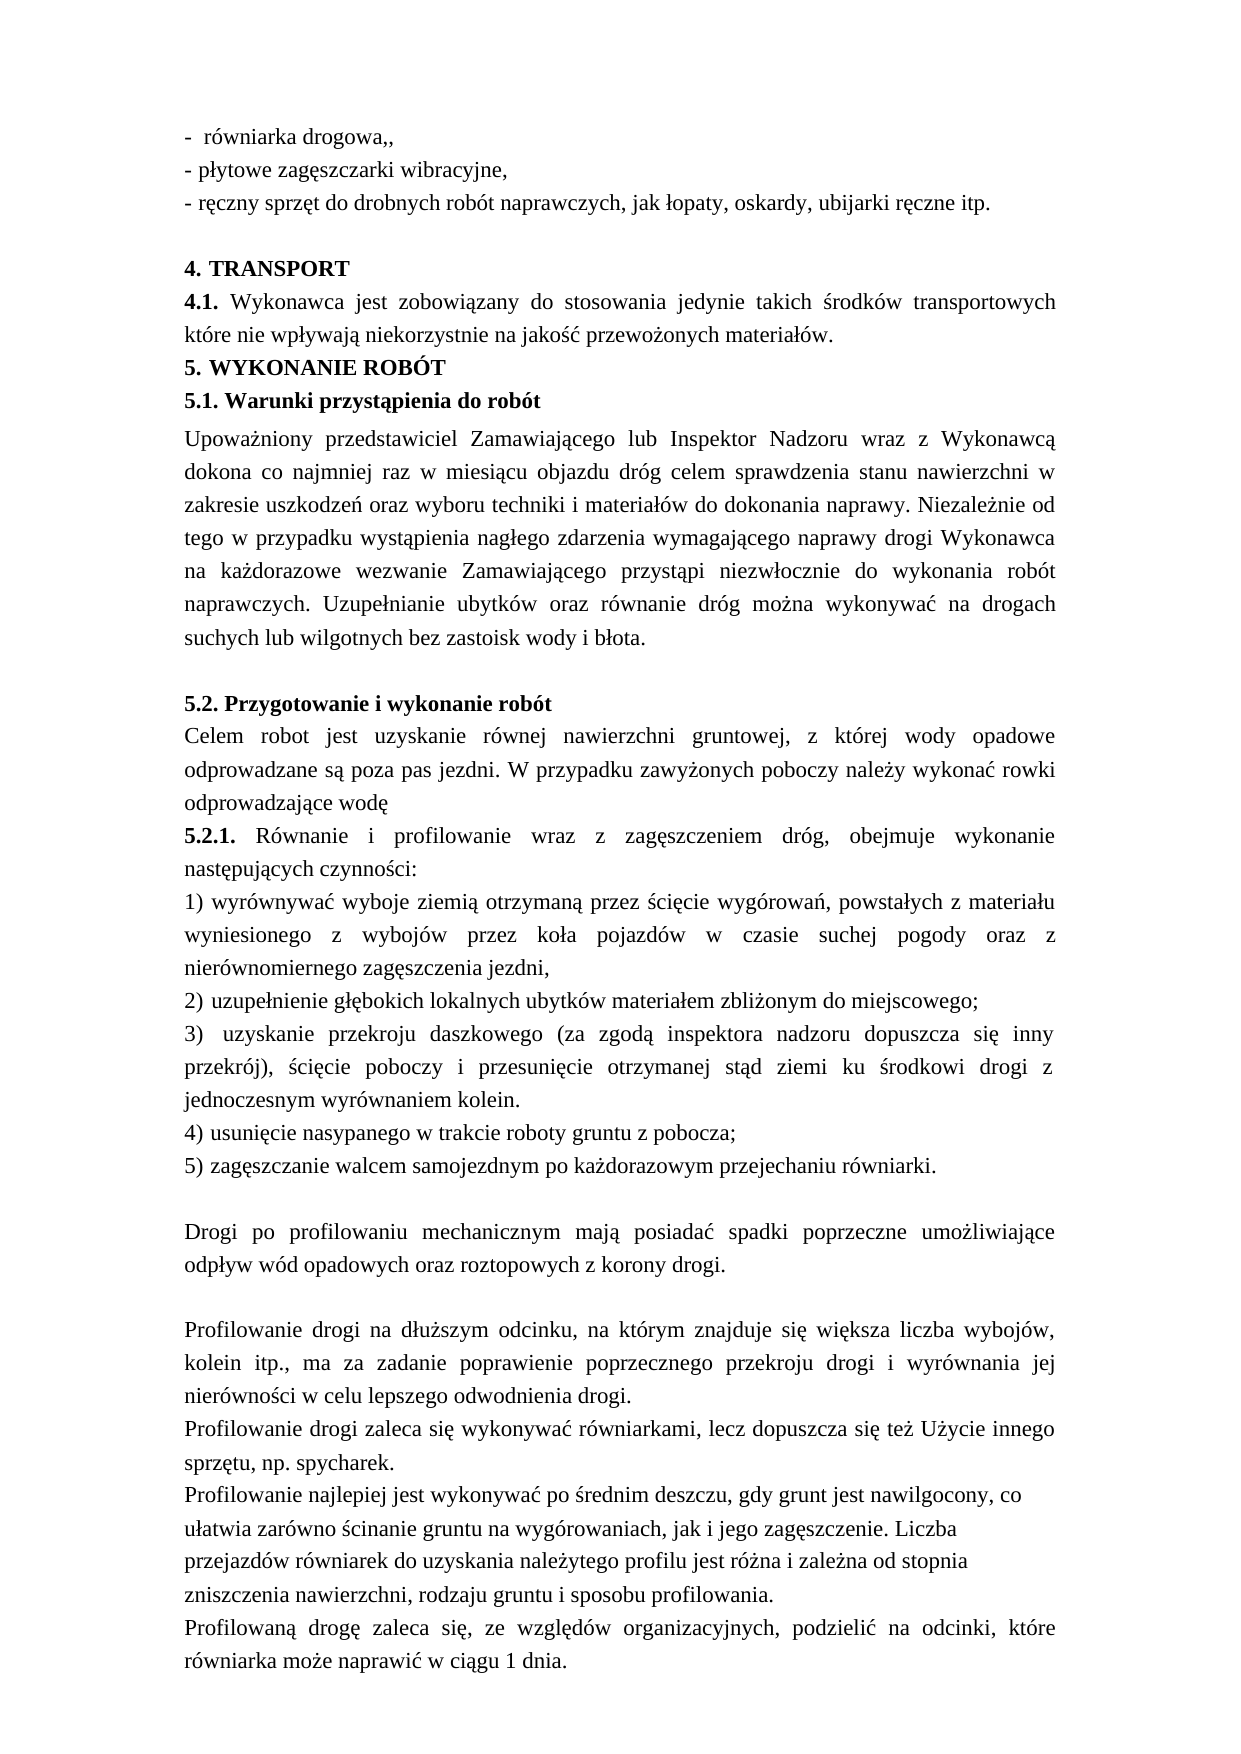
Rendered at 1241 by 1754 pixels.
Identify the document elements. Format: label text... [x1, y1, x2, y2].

text 4.1. Wykonawca jest zobowiązany do stosowania jedynie takich środków transportowych które nie wpływają niekorzystnie na jakość przewożonych materiałów. [184, 283, 1057, 349]
list usunięcie nasypanego w trakcie roboty gruntu z pobocza; [184, 1114, 1057, 1147]
text 5.1. Warunki przystąpienia do robót [184, 382, 1057, 415]
text 3) uzyskanie przekroju daszkowego (za zgodą inspektora nadzoru dopuszcza się inny przekrój), ścięcie poboczy i przesunięcie otrzymanej stąd ziemi ku środkowi drogi z jednoczesnym wyrównaniem kolein. [184, 1015, 1055, 1114]
list WYKONANIE ROBÓT [184, 349, 1057, 382]
list TRANSPORT [184, 250, 1057, 283]
text Celem robot jest uzyskanie równej nawierzchni gruntowej, z której wody opadowe odprowadzane są poza pas jezdni. W przypadku zawyżonych poboczy należy wykonać rowki odprowadzające wodę [184, 718, 1057, 817]
text 5.2. Przygotowanie i wykonanie robót [184, 684, 1057, 718]
list ręczny sprzęt do drobnych robót naprawczych, jak łopaty, oskardy, ubijarki ręczne itp. [184, 184, 1057, 217]
text Profilowanie drogi zaleca się wykonywać równiarkami, lecz dopuszcza się też Użycie innego sprzętu, np. spycharek. [184, 1411, 1057, 1477]
text 5.2.1. Równanie i profilowanie wraz z zagęszczeniem dróg, obejmuje wykonanie następujących czynności: [184, 817, 1057, 883]
list uzupełnienie głębokich lokalnych ubytków materiałem zbliżonym do miejscowego; [184, 982, 1057, 1015]
list zagęszczanie walcem samojezdnym po każdorazowym przejechaniu równiarki. [184, 1147, 1057, 1180]
list równiarka drogowa,, [184, 118, 1057, 151]
list płytowe zagęszczarki wibracyjne, [184, 151, 1057, 184]
list wyrównywać wyboje ziemią otrzymaną przez ścięcie wygórowań, powstałych z materiału wyniesionego z wybojów przez koła pojazdów w czasie suchej pogody oraz z nierównomiernego zagęszczenia jezdni, [184, 883, 1057, 982]
text Upoważniony przedstawiciel Zamawiającego lub Inspektor Nadzoru wraz z Wykonawcą dokona co najmniej raz w miesiącu objazdu dróg celem sprawdzenia stanu nawierzchni w zakresie uszkodzeń oraz wyboru techniki i materiałów do dokonania naprawy. Niezależnie od tego w przypadku wystąpienia nagłego zdarzenia wymagającego naprawy drogi Wykonawca na każdorazowe wezwanie Zamawiającego przystąpi niezwłocznie do wykonania robót naprawczych. Uzupełnianie ubytków oraz równanie dróg można wykonywać na drogach suchych lub wilgotnych bez zastoisk wody i błota. [184, 420, 1057, 652]
text Profilowanie najlepiej jest wykonywać po średnim deszczu, gdy grunt jest nawilgocony, co ułatwia zarówno ścinanie gruntu na wygórowaniach, jak i jego zagęszczenie. Liczba przejazdów równiarek do uzyskania należytego profilu jest różna i zależna od stopnia zniszczenia nawierzchni, rodzaju gruntu i sposobu profilowania. [184, 1477, 1057, 1609]
text Profilowaną drogę zaleca się, ze względów organizacyjnych, podzielić na odcinki, które równiarka może naprawić w ciągu 1 dnia. [184, 1609, 1057, 1675]
text Profilowanie drogi na dłuższym odcinku, na którym znajduje się większa liczba wybojów, kolein itp., ma za zadanie poprawienie poprzecznego przekroju drogi i wyrównania jej nierówności w celu lepszego odwodnienia drogi. [184, 1311, 1057, 1411]
text Drogi po profilowaniu mechanicznym mają posiadać spadki poprzeczne umożliwiające odpływ wód opadowych oraz roztopowych z korony drogi. [184, 1213, 1057, 1279]
